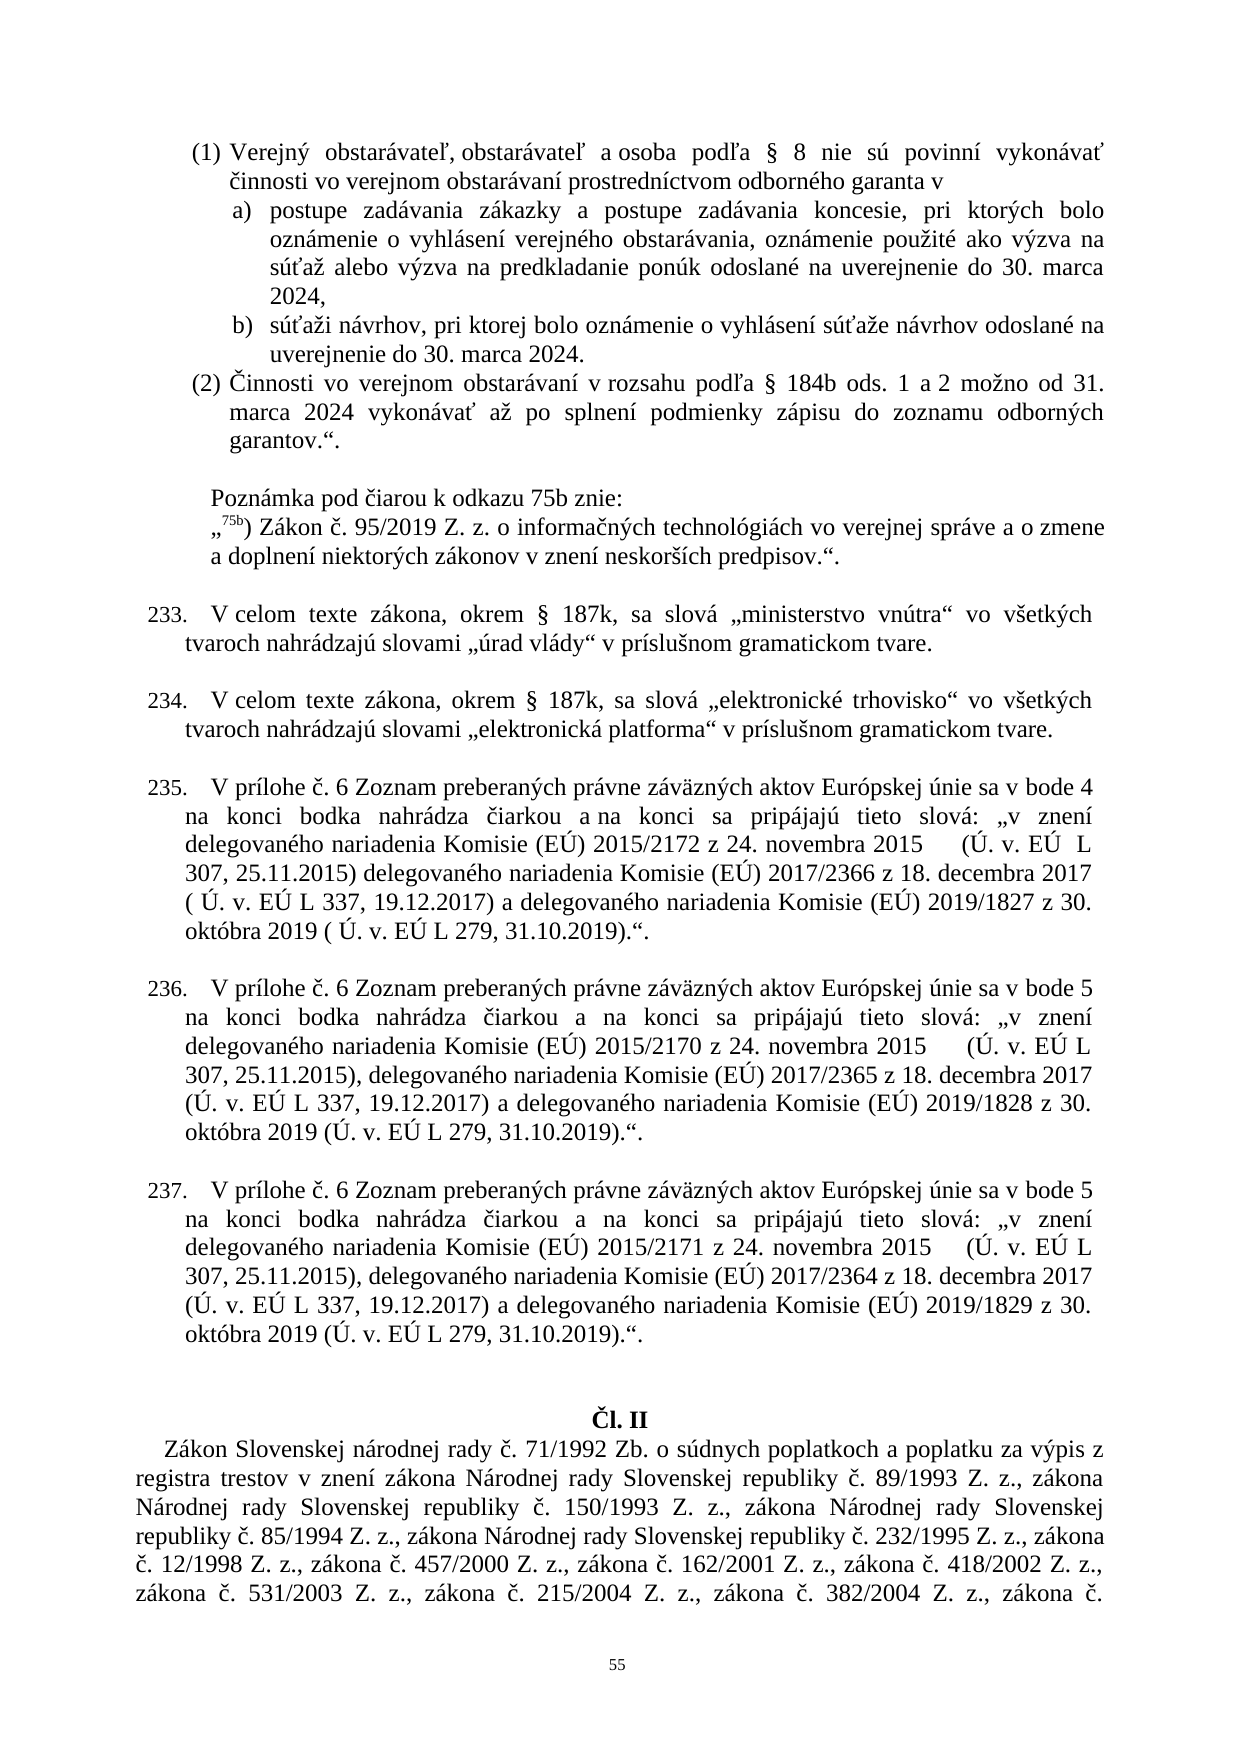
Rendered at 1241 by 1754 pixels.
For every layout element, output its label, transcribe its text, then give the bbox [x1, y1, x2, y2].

list súťaži návrhov, pri ktorej bolo oznámenie o vyhlásení súťaže návrhov odoslané na uverejnenie do 30. marca 2024. [232, 310, 1105, 368]
list V celom texte zákona, okrem § 187k, sa slová „elektronické trhovisko“ vo všetkých tvaroch nahrádzajú slovami „elektronická platforma“ v príslušnom gramatickom tvare. [147, 686, 1093, 743]
list Verejný obstarávateľ, obstarávateľ a osoba podľa § 8 nie sú povinní vykonávať činnosti vo verejnom obstarávaní prostredníctvom odborného garanta v [192, 137, 1105, 195]
list postupe zadávania zákazky a postupe zadávania koncesie, pri ktorých bolo oznámenie o vyhlásení verejného obstarávania, oznámenie použité ako výzva na súťaž alebo výzva na predkladanie ponúk odoslané na uverejnenie do 30. marca 2024, [232, 195, 1105, 310]
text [135, 1434, 1105, 1607]
list V prílohe č. 6 Zoznam preberaných právne záväzných aktov Európskej únie sa v bode 5 na konci bodka nahrádza čiarkou a na konci sa pripájajú tieto slová: „v znení delegovaného nariadenia Komisie (EÚ) 2015/2170 z 24. novembra 2015 (Ú. v. EÚ L 307, 25.11.2015), delegovaného nariadenia Komisie (EÚ) 2017/2365 z 18. decembra 2017 (Ú. v. EÚ L 337, 19.12.2017) a delegovaného nariadenia Komisie (EÚ) 2019/1828 z 30. októbra 2019 (Ú. v. EÚ L 279, 31.10.2019).“. [147, 973, 1093, 1146]
subtitle Čl. II [163, 1406, 1076, 1434]
list V prílohe č. 6 Zoznam preberaných právne záväzných aktov Európskej únie sa v bode 4 na konci bodka nahrádza čiarkou a na konci sa pripájajú tieto slová: „v znení delegovaného nariadenia Komisie (EÚ) 2015/2172 z 24. novembra 2015 (Ú. v. EÚ L 307, 25.11.2015) delegovaného nariadenia Komisie (EÚ) 2017/2366 z 18. decembra 2017 ( Ú. v. EÚ L 337, 19.12.2017) a delegovaného nariadenia Komisie (EÚ) 2019/1827 z 30. októbra 2019 ( Ú. v. EÚ L 279, 31.10.2019).“. [147, 772, 1093, 944]
text Poznámka pod čiarou k odkazu 75b znie: [135, 483, 1105, 512]
list Činnosti vo verejnom obstarávaní v rozsahu podľa § 184b ods. 1 a 2 možno od 31. marca 2024 vykonávať až po splnení podmienky zápisu do zoznamu odborných garantov.“. [192, 368, 1105, 454]
list V celom texte zákona, okrem § 187k, sa slová „ministerstvo vnútra“ vo všetkých tvaroch nahrádzajú slovami „úrad vlády“ v príslušnom gramatickom tvare. [147, 599, 1093, 656]
list V prílohe č. 6 Zoznam preberaných právne záväzných aktov Európskej únie sa v bode 5 na konci bodka nahrádza čiarkou a na konci sa pripájajú tieto slová: „v znení delegovaného nariadenia Komisie (EÚ) 2015/2171 z 24. novembra 2015 (Ú. v. EÚ L 307, 25.11.2015), delegovaného nariadenia Komisie (EÚ) 2017/2364 z 18. decembra 2017 (Ú. v. EÚ L 337, 19.12.2017) a delegovaného nariadenia Komisie (EÚ) 2019/1829 z 30. októbra 2019 (Ú. v. EÚ L 279, 31.10.2019).“. [147, 1175, 1093, 1347]
text „75b) Zákon č. 95/2019 Z. z. o informačných technológiách vo verejnej správe a o zmene a doplnení niektorých zákonov v znení neskorších predpisov.“. [210, 512, 1105, 570]
